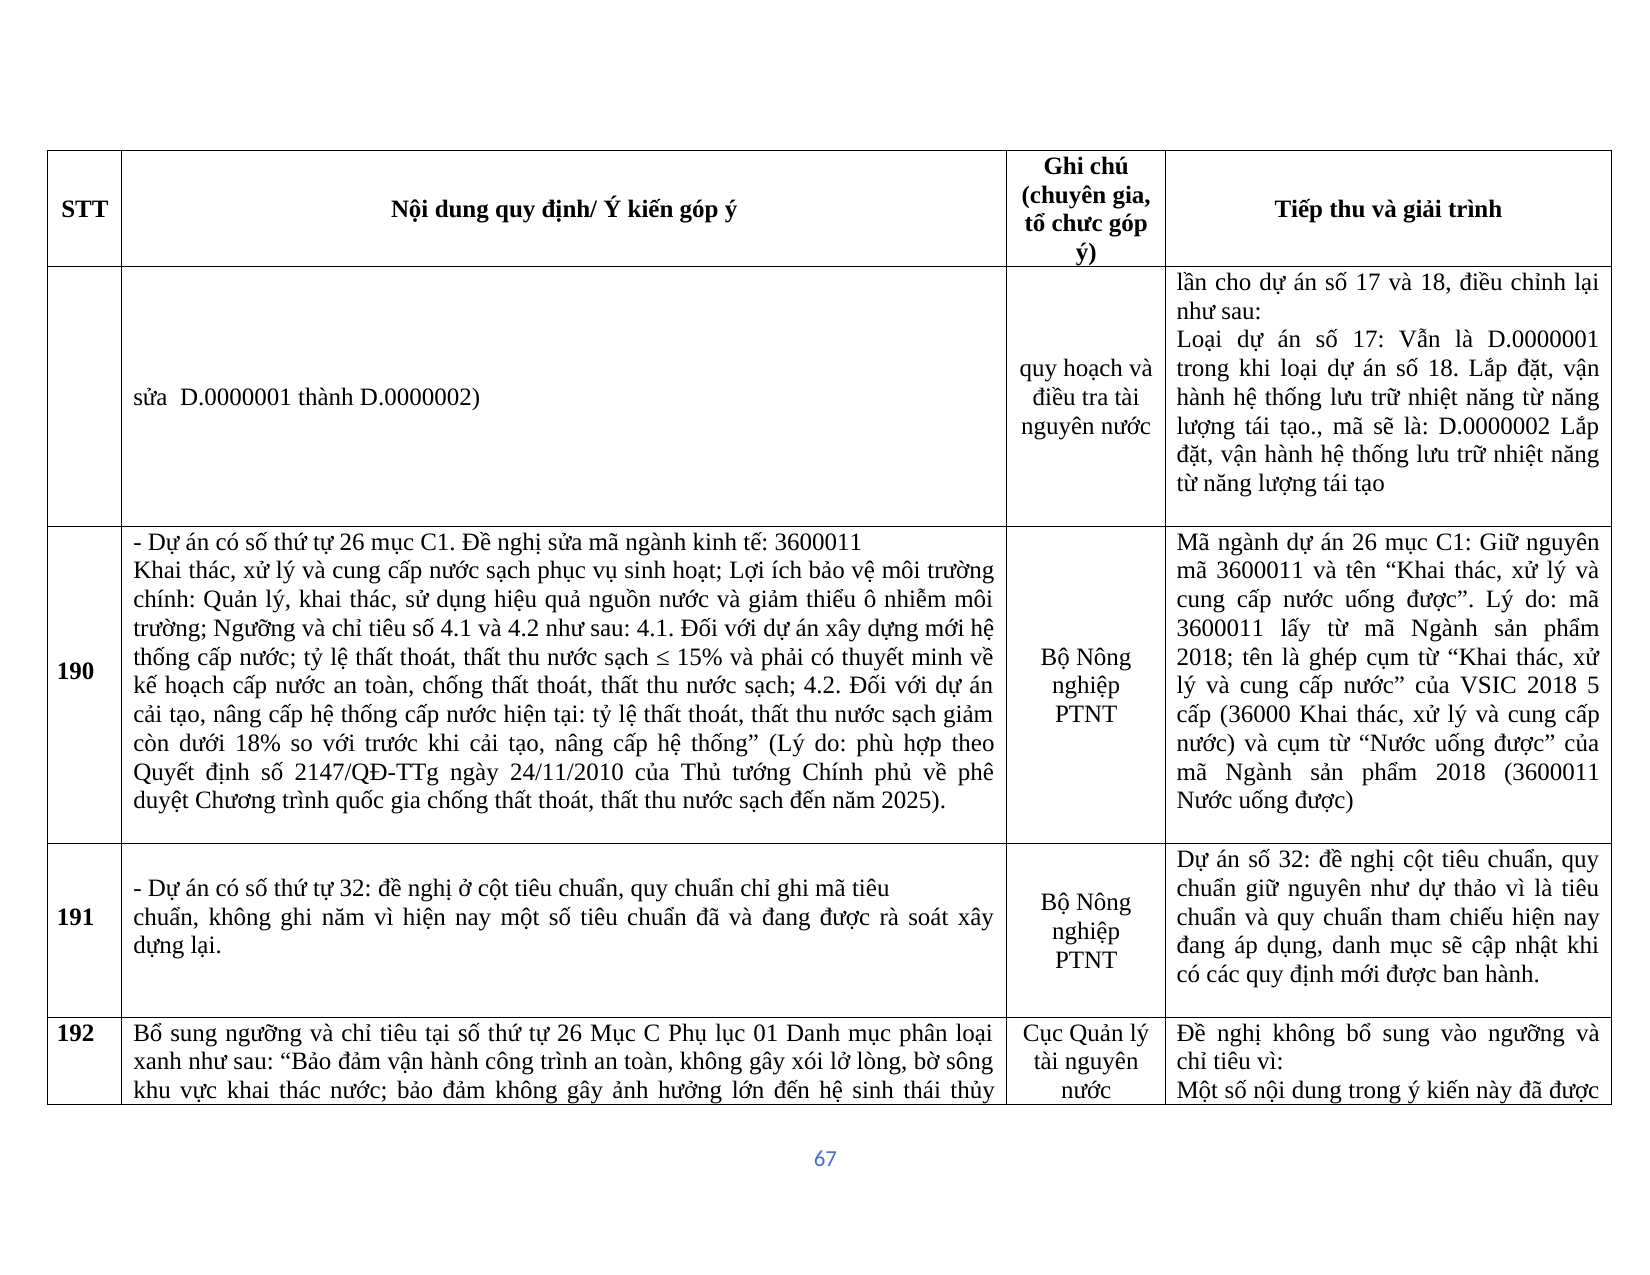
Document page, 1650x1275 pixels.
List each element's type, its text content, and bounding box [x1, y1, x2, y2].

table_cell Dự án số 32: đề nghị cột tiêu chuẩn, quy chuẩn giữ nguyên như dự thảo vì là tiêu chuẩn và quy chuẩn tham chiếu hiện nay đang áp dụng, danh mục sẽ cập nhật khi có các quy định mới được ban hành. [1166, 844, 1611, 1017]
table_cell - Dự án có số thứ tự 32: đề nghị ở cột tiêu chuẩn, quy chuẩn chỉ ghi mã tiêu chuẩn, không ghi năm vì hiện nay một số tiêu chuẩn đã và đang được rà soát xây dựng lại. [122, 844, 1006, 1017]
table_cell Bộ Nông nghiệp PTNT [1007, 844, 1165, 1017]
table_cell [1166, 267, 1611, 526]
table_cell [122, 267, 1006, 526]
table_cell Cục Quản lý tài nguyên nước [1007, 1018, 1165, 1104]
table_cell - Dự án có số thứ tự 26 mục C1. Đề nghị sửa mã ngành kinh tế: 3600011 Khai thác, xử lý và cung cấp nước sạch phục vụ sinh hoạt; Lợi ích bảo vệ môi trường chính: Quản lý, khai thác, sử dụng hiệu quả nguồn nước và giảm thiểu ô nhiễm môi trường; Ngưỡng và chỉ tiêu số 4.1 và 4.2 như sau: 4.1. Đối với dự án xây dựng mới hệ thống cấp nước; tỷ lệ thất thoát, thất thu nước sạch ≤ 15% và phải có thuyết minh về kế hoạch cấp nước an toàn, chống thất thoát, thất thu nước sạch; 4.2. Đối với dự án cải tạo, nâng cấp hệ thống cấp nước hiện tại: tỷ lệ thất thoát, thất thu nước sạch giảm còn dưới 18% so với trước khi cải tạo, nâng cấp hệ thống” (Lý do: phù hợp theo Quyết định số 2147/QĐ-TTg ngày 24/11/2010 của Thủ tướng Chính phủ về phê duyệt Chương trình quốc gia chống thất thoát, thất thu nước sạch đến năm 2025). [122, 527, 1006, 843]
table_header Ghi chú (chuyên gia, tổ chưc góp ý) [1007, 151, 1165, 266]
table_cell [48, 1018, 121, 1104]
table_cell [1007, 267, 1165, 526]
table_header STT [48, 151, 121, 266]
table_header Tiếp thu và giải trình [1166, 151, 1611, 266]
table_cell [48, 844, 121, 1017]
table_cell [122, 1018, 1006, 1104]
table_header Nội dung quy định/ Ý kiến góp ý [122, 151, 1006, 266]
table_cell Bộ Nông nghiệp PTNT [1007, 527, 1165, 843]
table_cell [48, 267, 121, 526]
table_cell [1166, 1018, 1611, 1104]
table_cell Mã ngành dự án 26 mục C1: Giữ nguyên mã 3600011 và tên “Khai thác, xử lý và cung cấp nước uống được”. Lý do: mã 3600011 lấy từ mã Ngành sản phẩm 2018; tên là ghép cụm từ “Khai thác, xử lý và cung cấp nước” của VSIC 2018 5 cấp (36000 Khai thác, xử lý và cung cấp nước) và cụm từ “Nước uống được” của mã Ngành sản phẩm 2018 (3600011 Nước uống được) [1166, 527, 1611, 843]
table_cell [48, 527, 121, 843]
